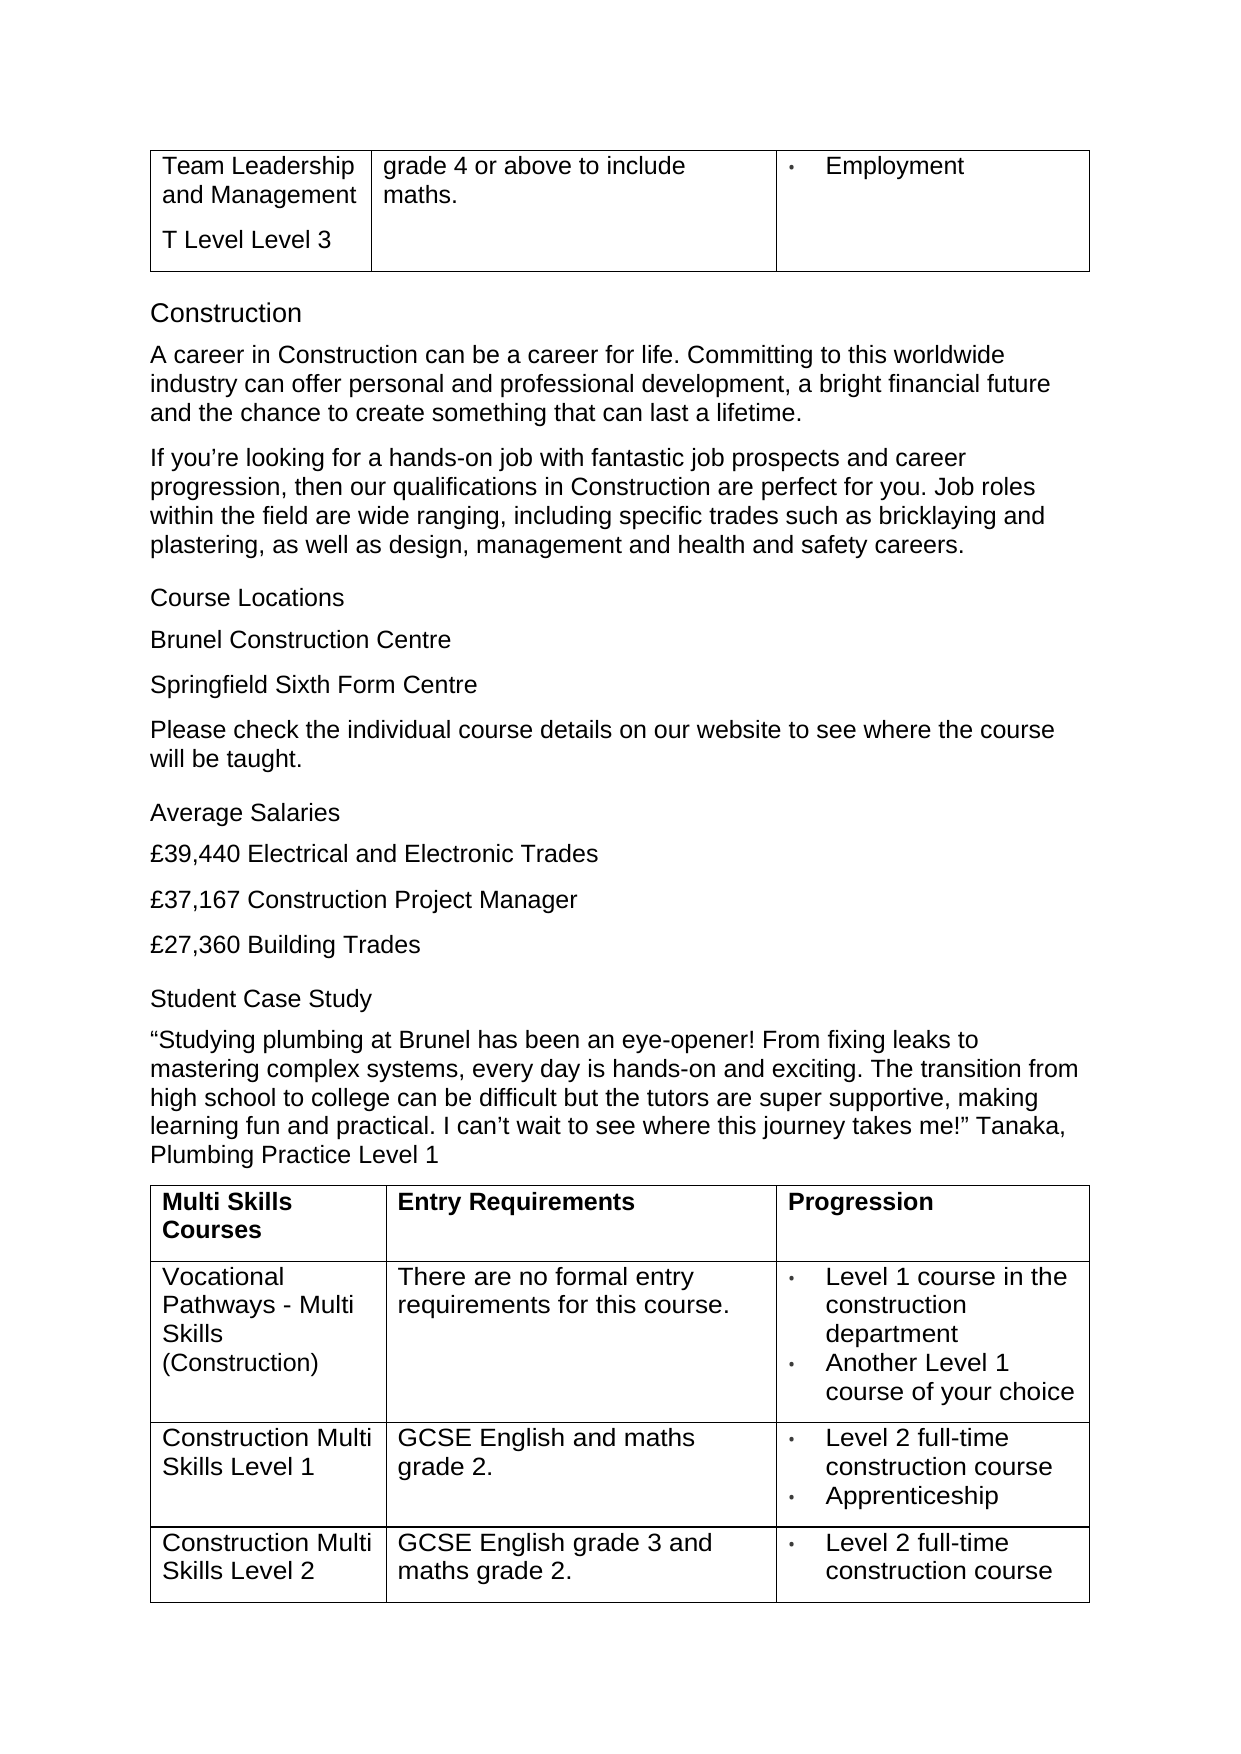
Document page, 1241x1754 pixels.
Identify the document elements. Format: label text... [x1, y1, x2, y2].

table_cell Level 1 course in the construction department Another Level 1 course of your choice [777, 1262, 1089, 1422]
text If you’re looking for a hands-on job with fantastic job prospects and career progression, then our qualifications in Construction are perfect for you. Job roles within the field are wide ranging, including specific trades such as bricklaying and plastering, as well as design, management and health and safety careers. [150, 443, 1090, 558]
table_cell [777, 1423, 1089, 1526]
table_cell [387, 1528, 776, 1602]
table_cell There are no formal entry requirements for this course. [387, 1262, 776, 1422]
text Brunel Construction Centre [150, 624, 1090, 653]
text “Studying plumbing at Brunel has been an eye-opener! From fixing leaks to mastering complex systems, every day is hands-on and exciting. The transition from high school to college can be difficult but the tutors are super supportive, making learning fun and practical. I can’t wait to see where this journey takes me!” Tanaka, Plumbing Practice Level 1 [150, 1025, 1090, 1169]
text Springfield Sixth Form Centre [150, 670, 1090, 699]
subtitle Course Locations [150, 583, 1090, 612]
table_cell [372, 151, 776, 271]
text Please check the individual course details on our website to see where the course will be taught. [150, 715, 1090, 773]
subtitle Average Salaries [150, 798, 1090, 827]
table_header Progression [777, 1186, 1089, 1261]
subtitle Student Case Study [150, 984, 1090, 1012]
table_cell Vocational Pathways - Multi Skills (Construction) [151, 1262, 386, 1422]
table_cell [777, 1528, 1089, 1602]
text £37,167 Construction Project Manager [150, 884, 1090, 913]
table_cell GCSE English and maths grade 2. [387, 1423, 776, 1526]
text A career in Construction can be a career for life. Committing to this worldwide industry can offer personal and professional development, a bright financial future and the chance to create something that can last a lifetime. [150, 340, 1090, 427]
table_cell Construction Multi Skills Level 1 [151, 1423, 386, 1526]
subtitle Construction [150, 297, 1090, 328]
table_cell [777, 151, 1089, 271]
text £39,440 Electrical and Electronic Trades [150, 839, 1090, 868]
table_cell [151, 1528, 386, 1602]
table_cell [151, 151, 371, 271]
table_header Entry Requirements [387, 1186, 776, 1261]
table_header Multi Skills Courses [151, 1186, 386, 1261]
text £27,360 Building Trades [150, 930, 1090, 959]
